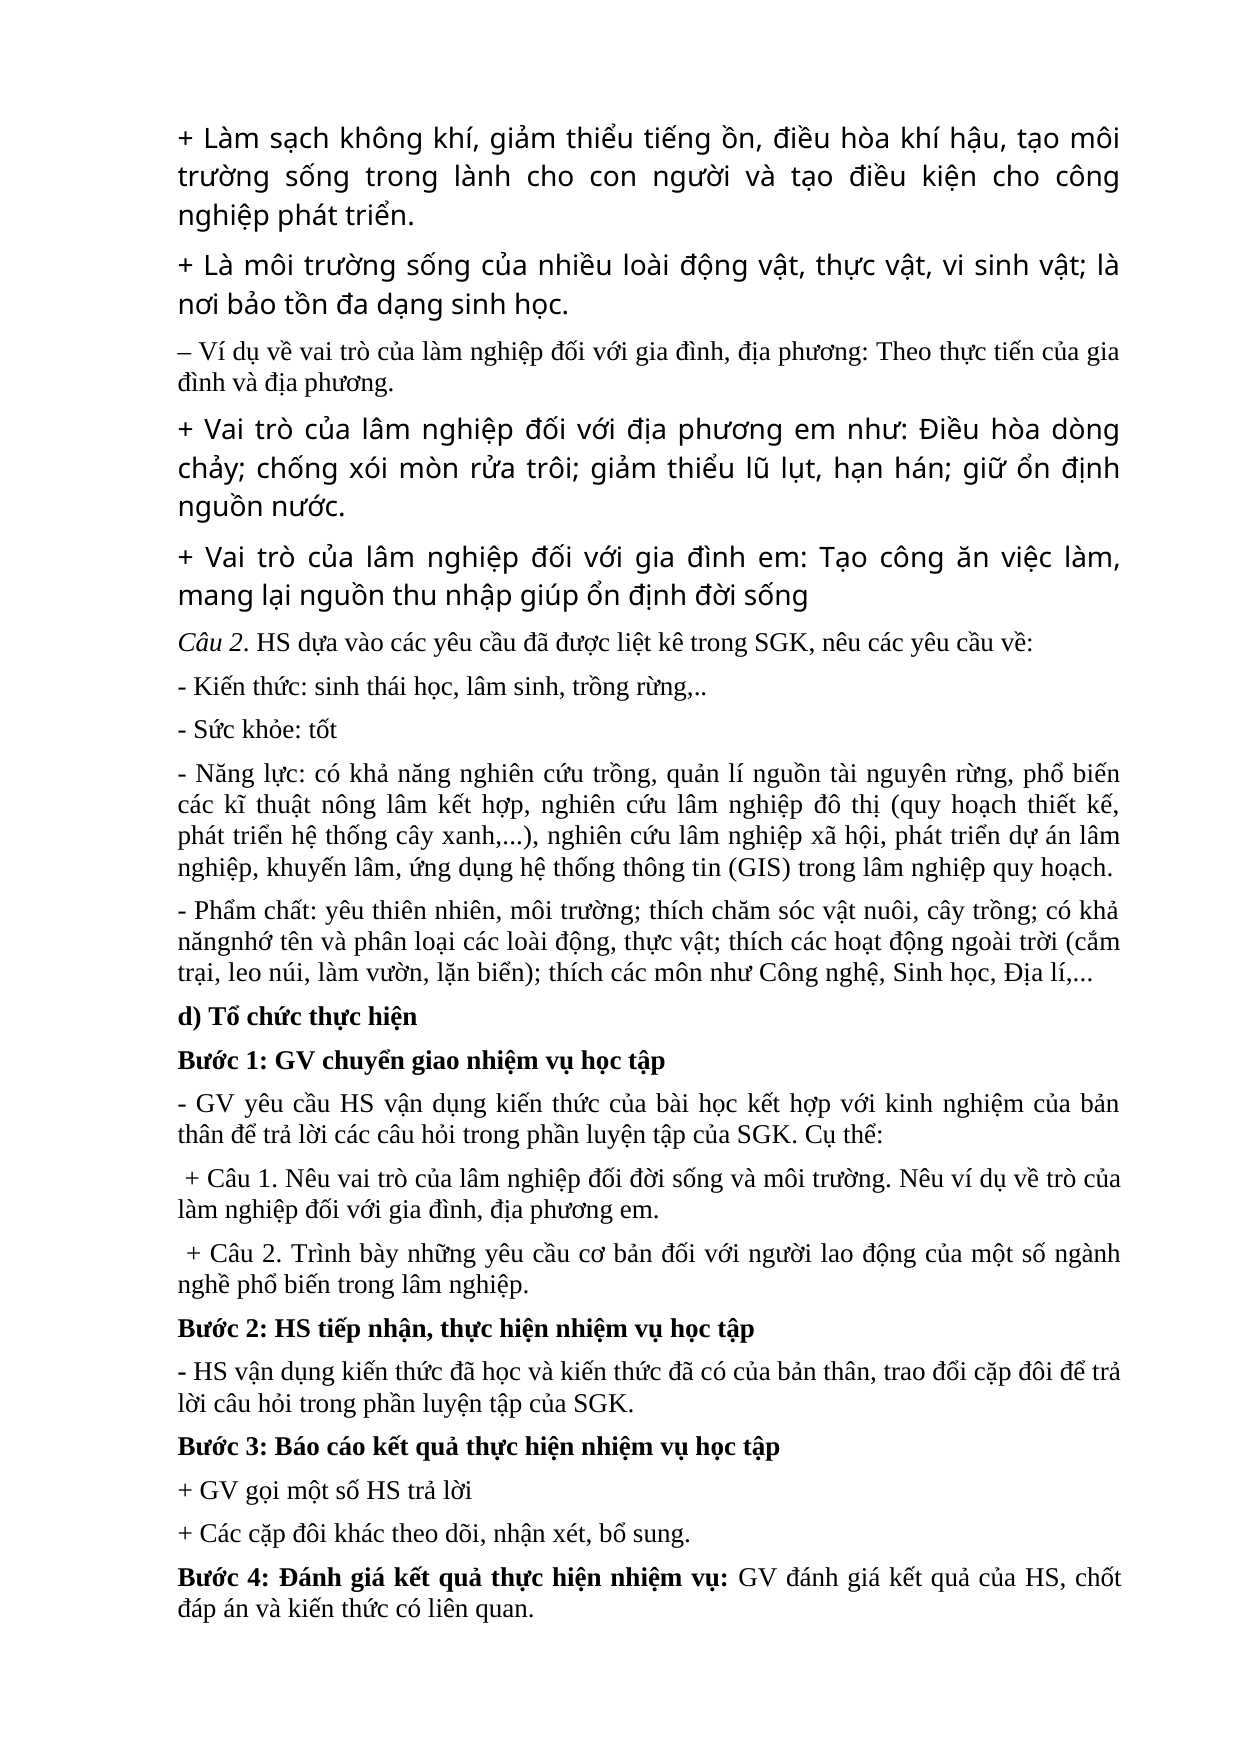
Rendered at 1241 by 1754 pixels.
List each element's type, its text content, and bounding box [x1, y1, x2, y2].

text + Là môi trường sống của nhiều loài động vật, thực vật, vi sinh vật; là nơi bảo tồn đa dạng sinh học. [177, 246, 1122, 322]
text - Năng lực: có khả năng nghiên cứu trồng, quản lí nguồn tài nguyên rừng, phổ biến các kĩ thuật nông lâm kết hợp, nghiên cứu lâm nghiệp đô thị (quy hoạch thiết kế, phát triển hệ thống cây xanh,...), nghiên cứu lâm nghiệp xã hội, phát triển dự án lâm nghiệp, khuyến lâm, ứng dụng hệ thống thông tin (GIS) trong lâm nghiệp quy hoạch. [177, 757, 1122, 882]
text Câu 2. HS dựa vào các yêu cầu đã được liệt kê trong SGK, nêu các yêu cầu về: [177, 626, 1122, 657]
text + GV gọi một số HS trả lời [177, 1474, 1122, 1505]
text - HS vận dụng kiến thức đã học và kiến thức đã có của bản thân, trao đổi cặp đôi để trả lời câu hỏi trong phần luyện tập của SGK. [177, 1356, 1122, 1418]
text Bước 3: Báo cáo kết quả thực hiện nhiệm vụ học tập [177, 1430, 1122, 1461]
text + Câu 1. Nêu vai trò của lâm nghiệp đối đời sống và môi trường. Nêu ví dụ về trò của làm nghiệp đối với gia đình, địa phương em. [177, 1162, 1122, 1224]
text – Ví dụ về vai trò của làm nghiệp đối với gia đình, địa phương: Theo thực tiến của gia đình và địa phương. [177, 335, 1122, 397]
text Bước 4: Đánh giá kết quả thực hiện nhiệm vụ: GV đánh giá kết quả của HS, chốt đáp án và kiến thức có liên quan. [177, 1561, 1122, 1623]
text + Vai trò của lâm nghiệp đối với địa phương em như: Điều hòa dòng chảy; chống xói mòn rửa trôi; giảm thiểu lũ lụt, hạn hán; giữ ổn định nguồn nước. [177, 409, 1122, 524]
text Bước 1: GV chuyển giao nhiệm vụ học tập [177, 1044, 1122, 1075]
text + Vai trò của lâm nghiệp đối với gia đình em: Tạo công ăn việc làm, mang lại nguồn thu nhập giúp ổn định đời sống [177, 537, 1122, 614]
text - GV yêu cầu HS vận dụng kiến thức của bài học kết hợp với kinh nghiệm của bản thân để trả lời các câu hỏi trong phần luyện tập của SGK. Cụ thể: [177, 1087, 1122, 1150]
text + Câu 2. Trình bày những yêu cầu cơ bản đối với người lao động của một số ngành nghề phổ biến trong lâm nghiệp. [177, 1237, 1122, 1299]
text + Các cặp đôi khác theo dõi, nhận xét, bổ sung. [177, 1518, 1122, 1549]
text - Kiến thức: sinh thái học, lâm sinh, trồng rừng,.. [177, 670, 1122, 701]
text - Phẩm chất: yêu thiên nhiên, môi trường; thích chăm sóc vật nuôi, cây trồng; có khả năngnhớ tên và phân loại các loài động, thực vật; thích các hoạt động ngoài trời (cắm trại, leo núi, làm vườn, lặn biển); thích các môn như Công nghệ, Sinh học, Địa lí,... [177, 894, 1122, 988]
text - Sức khỏe: tốt [177, 713, 1122, 745]
text Bước 2: HS tiếp nhận, thực hiện nhiệm vụ học tập [177, 1312, 1122, 1343]
text d) Tổ chức thực hiện [177, 1000, 1122, 1031]
text + Làm sạch không khí, giảm thiểu tiếng ồn, điều hòa khí hậu, tạo môi trường sống trong lành cho con người và tạo điều kiện cho công nghiệp phát triển. [177, 118, 1122, 233]
